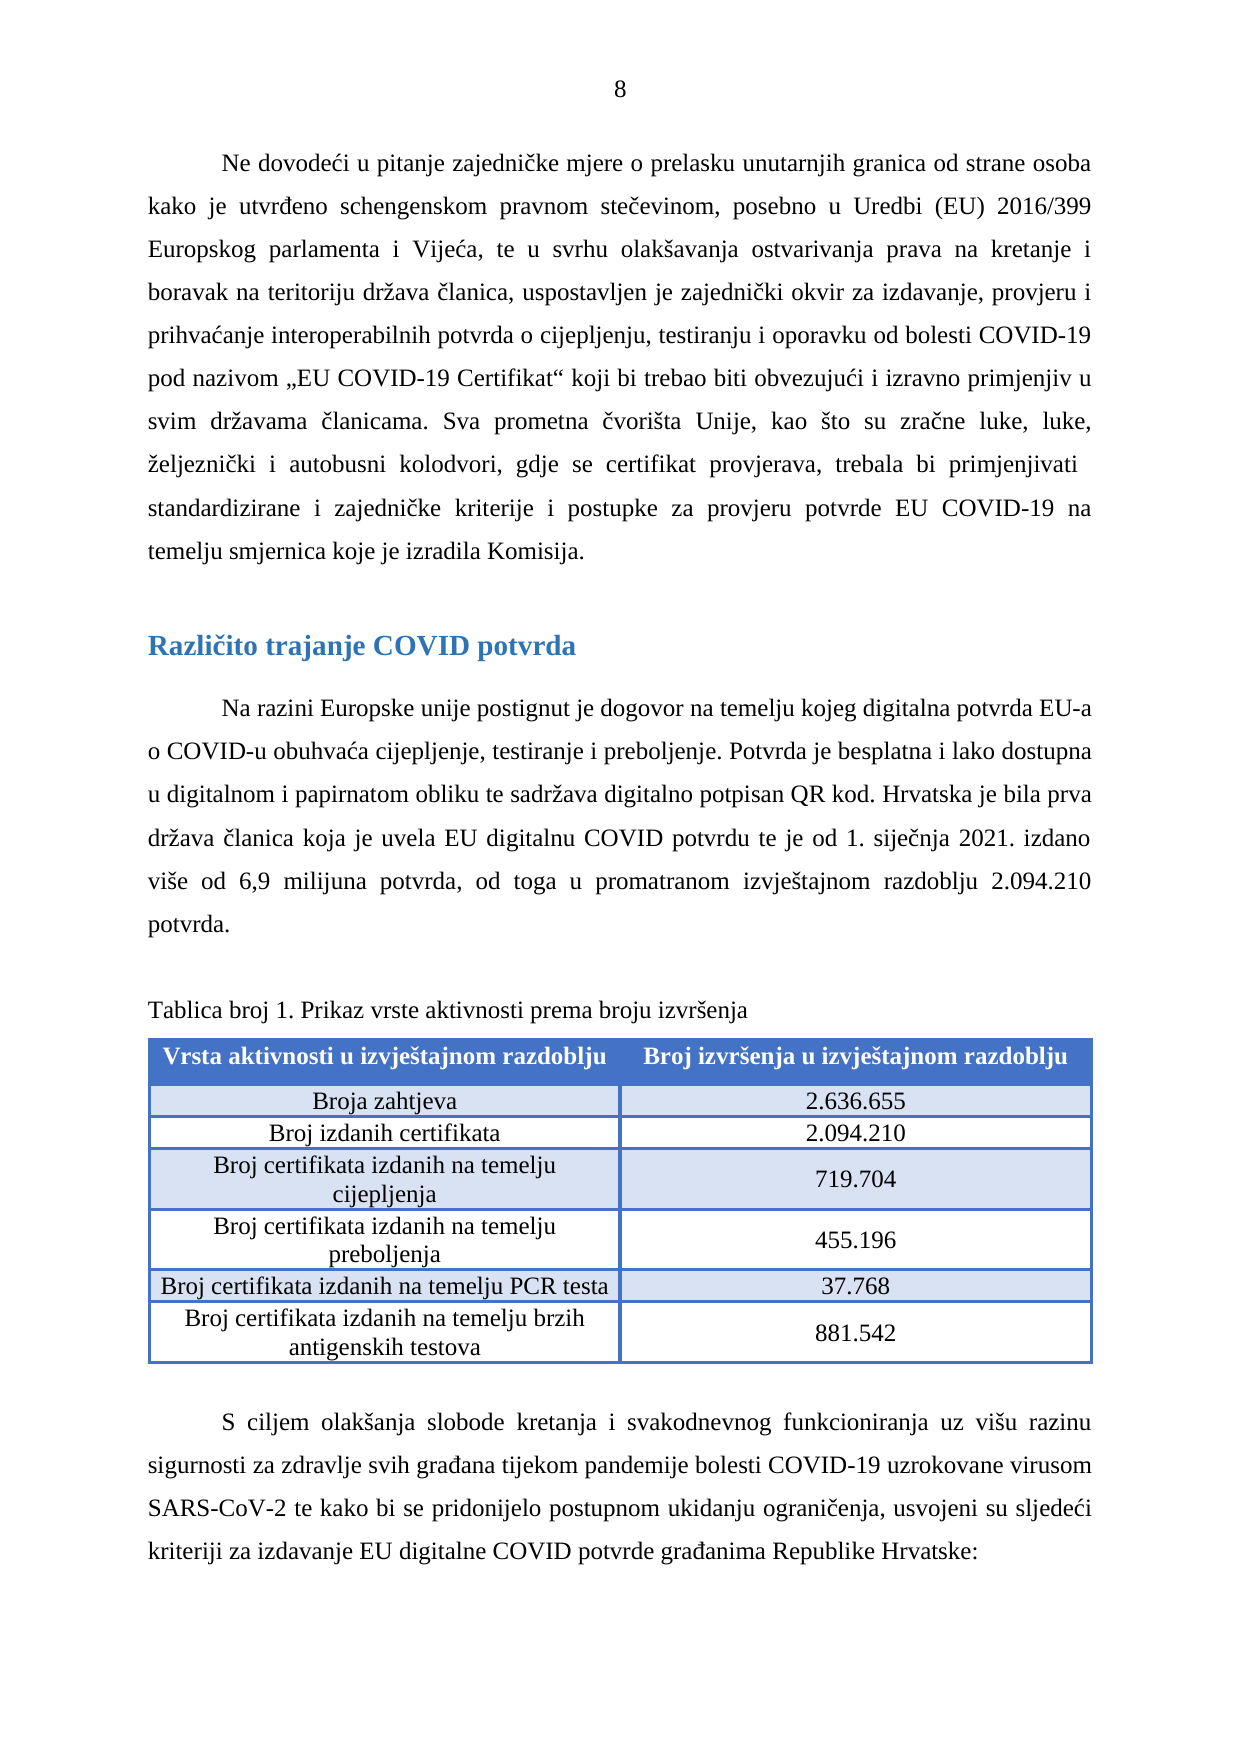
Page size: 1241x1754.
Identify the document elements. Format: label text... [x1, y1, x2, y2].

table_cell Broj izdanih certifikata [151, 1118, 618, 1147]
text Na razini Europske unije postignut je dogovor na temelju kojeg digitalna potvrda EU-a o COVID-u obuhvaća cijepljenje, testiranje i preboljenje. Potvrda je besplatna i lako dostupna u digitalnom i papirnatom obliku te sadržava digitalno potpisan QR kod. Hrvatska je bila prva država članica koja je uvela EU digitalnu COVID potvrdu te je od 1. siječnja 2021. izdano više od 6,9 milijuna potvrda, od toga u promatranom izvještajnom razdoblju 2.094.210 potvrda. [148, 693, 1093, 938]
text Tablica broj 1. Prikaz vrste aktivnosti prema broju izvršenja [148, 995, 1093, 1024]
table_cell Broj certifikata izdanih na temelju preboljenja [151, 1211, 618, 1268]
table_header Broj izvršenja u izvještajnom razdoblju [622, 1041, 1090, 1083]
table_cell 37.768 [622, 1271, 1090, 1300]
table_cell Broj certifikata izdanih na temelju cijepljenja [151, 1150, 618, 1208]
table_cell Broja zahtjeva [151, 1086, 618, 1115]
table_cell 2.636.655 [622, 1086, 1090, 1115]
table_cell Broj certifikata izdanih na temelju PCR testa [151, 1271, 618, 1300]
table_cell 881.542 [622, 1303, 1090, 1361]
table_cell Broj certifikata izdanih na temelju brzih antigenskih testova [151, 1303, 618, 1361]
table_cell 455.196 [622, 1211, 1090, 1268]
text Ne dovodeći u pitanje zajedničke mjere o prelasku unutarnjih granica od strane osoba kako je utvrđeno schengenskom pravnom stečevinom, posebno u Uredbi (EU) 2016/399 Europskog parlamenta i Vijeća, te u svrhu olakšavanja ostvarivanja prava na kretanje i boravak na teritoriju država članica, uspostavljen je zajednički okvir za izdavanje, provjeru i prihvaćanje interoperabilnih potvrda o cijepljenju, testiranju i oporavku od bolesti COVID-19 pod nazivom „EU COVID-19 Certifikat“ koji bi trebao biti obvezujući i izravno primjenjiv u svim državama članicama. Sva prometna čvorišta Unije, kao što su zračne luke, luke, željeznički i autobusni kolodvori, gdje se certifikat provjerava, trebala bi primjenjivati ​​standardizirane i zajedničke kriterije i postupke za provjeru potvrde EU COVID-19 na temelju smjernica koje je izradila Komisija. [148, 148, 1093, 564]
table_cell 719.704 [622, 1150, 1090, 1208]
text S ciljem olakšanja slobode kretanja i svakodnevnog funkcioniranja uz višu razinu sigurnosti za zdravlje svih građana tijekom pandemije bolesti COVID-19 uzrokovane virusom SARS-CoV-2 te kako bi se pridonijelo postupnom ukidanju ograničenja, usvojeni su sljedeći kriteriji za izdavanje EU digitalne COVID potvrde građanima Republike Hrvatske: [148, 1407, 1093, 1565]
subtitle Različito trajanje COVID potvrda [148, 628, 1093, 662]
table_cell 2.094.210 [622, 1118, 1090, 1147]
table_header Vrsta aktivnosti u izvještajnom razdoblju [151, 1041, 618, 1083]
